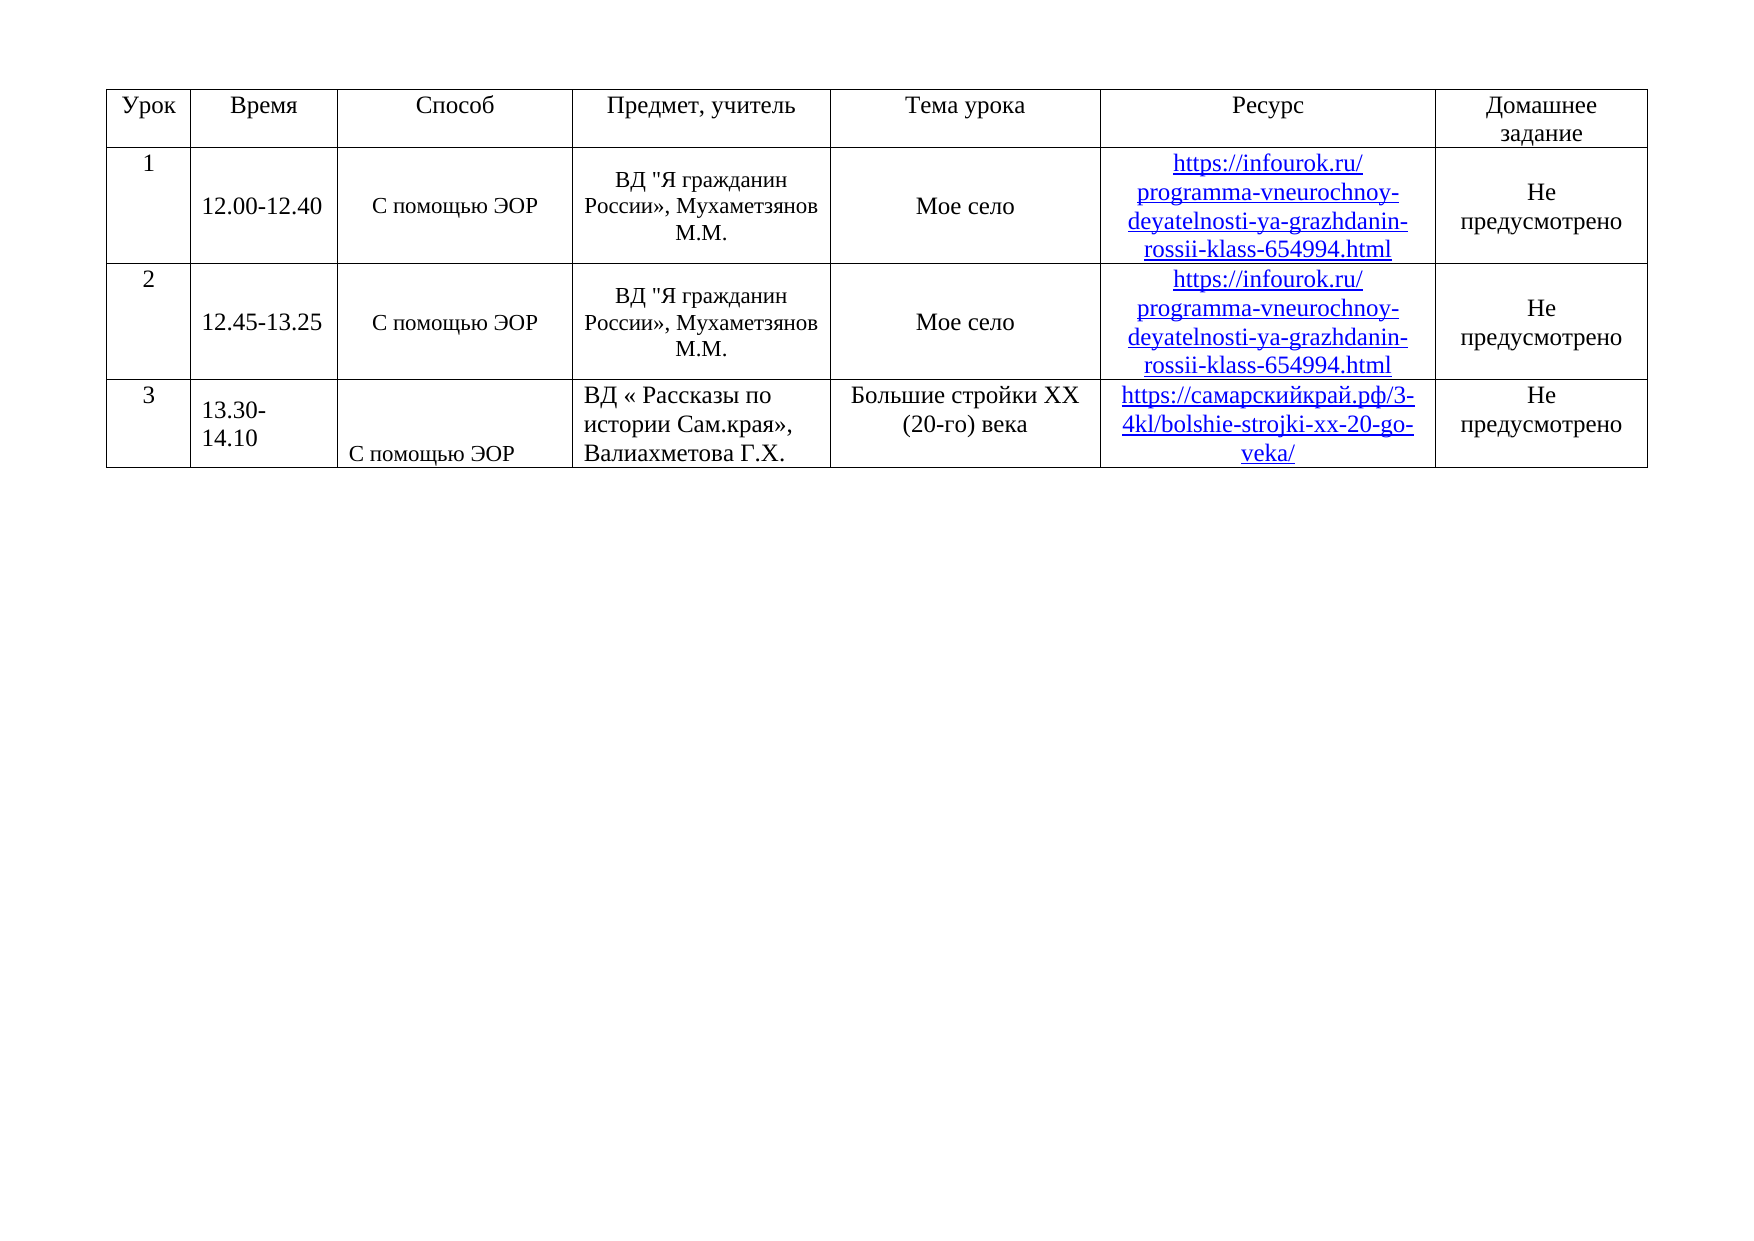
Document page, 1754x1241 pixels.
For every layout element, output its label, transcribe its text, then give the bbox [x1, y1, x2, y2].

table_cell 12.45-13.25 [191, 264, 337, 379]
table_header Предмет, учитель [573, 90, 830, 147]
table_header Время [191, 90, 337, 147]
table_cell 1 [107, 148, 190, 263]
table_cell https://самарскийкрай.рф/3-4kl/bolshie-strojki-xx-20-go-veka/ [1101, 380, 1435, 467]
table_cell С помощью ЭОР [338, 264, 572, 379]
table_header Ресурс [1101, 90, 1435, 147]
table_cell ВД "Я гражданин России», Мухаметзянов М.М. [573, 264, 830, 379]
table_cell https://infourok.ru/programma-vneurochnoy-deyatelnosti-ya-grazhdanin-rossii-klass-654994.html [1101, 264, 1435, 379]
table_header Домашнее задание [1436, 90, 1647, 147]
table_header Тема урока [831, 90, 1100, 147]
table_cell 2 [107, 264, 190, 379]
table_cell Мое село [831, 148, 1100, 263]
table_cell Не предусмотрено [1436, 380, 1647, 467]
table_cell ВД « Рассказы по истории Сам.края», Валиахметова Г.Х. [573, 380, 830, 467]
table_cell 12.00-12.40 [191, 148, 337, 263]
table_cell Мое село [831, 264, 1100, 379]
table_cell 3 [107, 380, 190, 467]
table_header Урок [107, 90, 190, 147]
table_cell https://infourok.ru/programma-vneurochnoy-deyatelnosti-ya-grazhdanin-rossii-klass-654994.html [1101, 148, 1435, 263]
table_cell Большие стройки XX (20-го) века [831, 380, 1100, 467]
table_cell 13.30- 14.10 [191, 380, 337, 467]
table_cell С помощью ЭОР [338, 148, 572, 263]
table_header Способ [338, 90, 572, 147]
table_cell Не предусмотрено [1436, 264, 1647, 379]
table_cell Не предусмотрено [1436, 148, 1647, 263]
table_cell ВД "Я гражданин России», Мухаметзянов М.М. [573, 148, 830, 263]
table_cell С помощью ЭОР [338, 380, 572, 467]
